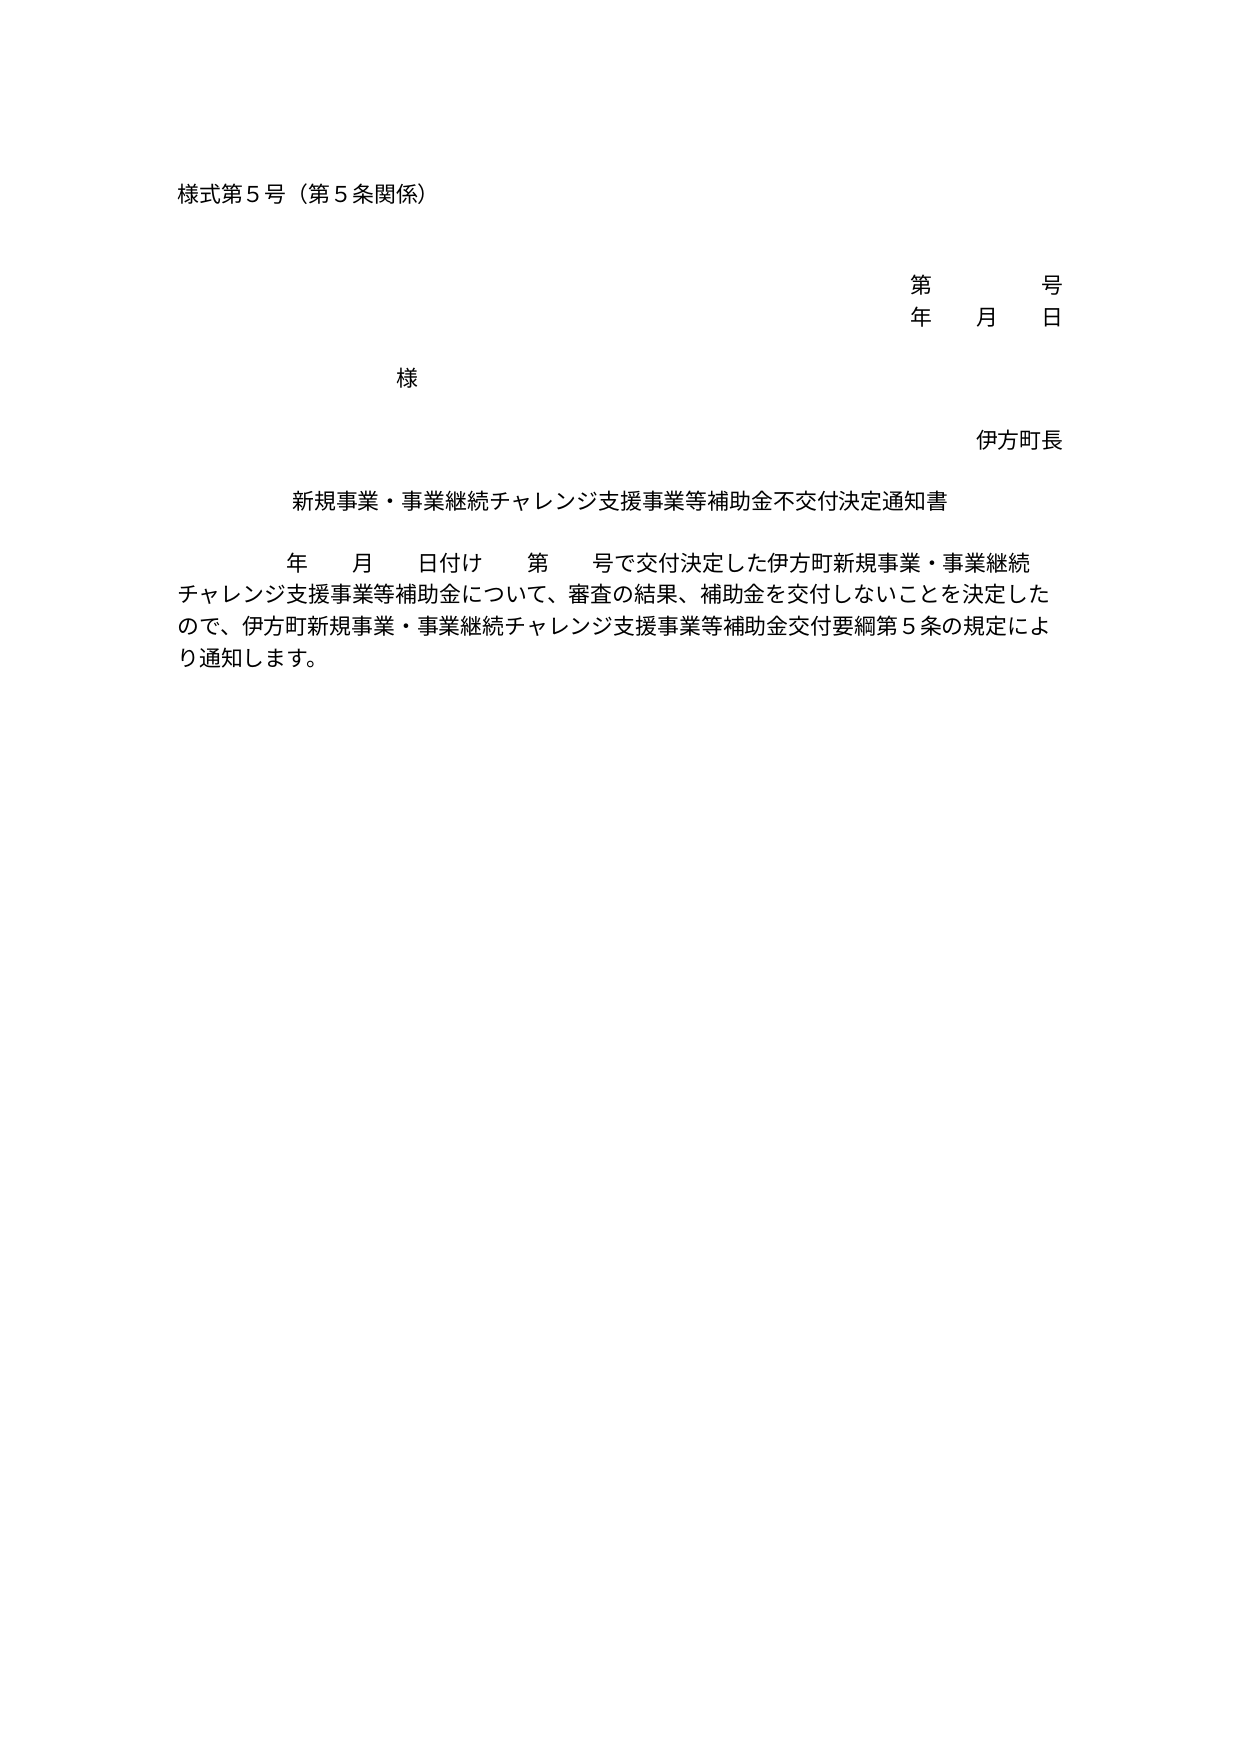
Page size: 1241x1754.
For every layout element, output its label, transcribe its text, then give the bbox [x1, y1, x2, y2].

text 様 [177, 361, 1063, 393]
text 年 月 日 [177, 300, 1063, 332]
text 年 月 日付け 第 号で交付決定した伊方町新規事業・事業継続チャレンジ支援事業等補助金について、審査の結果、補助金を交付しないことを決定したので、伊方町新規事業・事業継続チャレンジ支援事業等補助金交付要綱第５条の規定により通知します。 [177, 546, 1063, 672]
text 第 号 [177, 268, 1063, 300]
text 新規事業・事業継続チャレンジ支援事業等補助金不交付決定通知書 [177, 484, 1063, 516]
text 伊方町長 [177, 423, 1063, 454]
text 様式第５号（第５条関係） [177, 177, 1063, 209]
